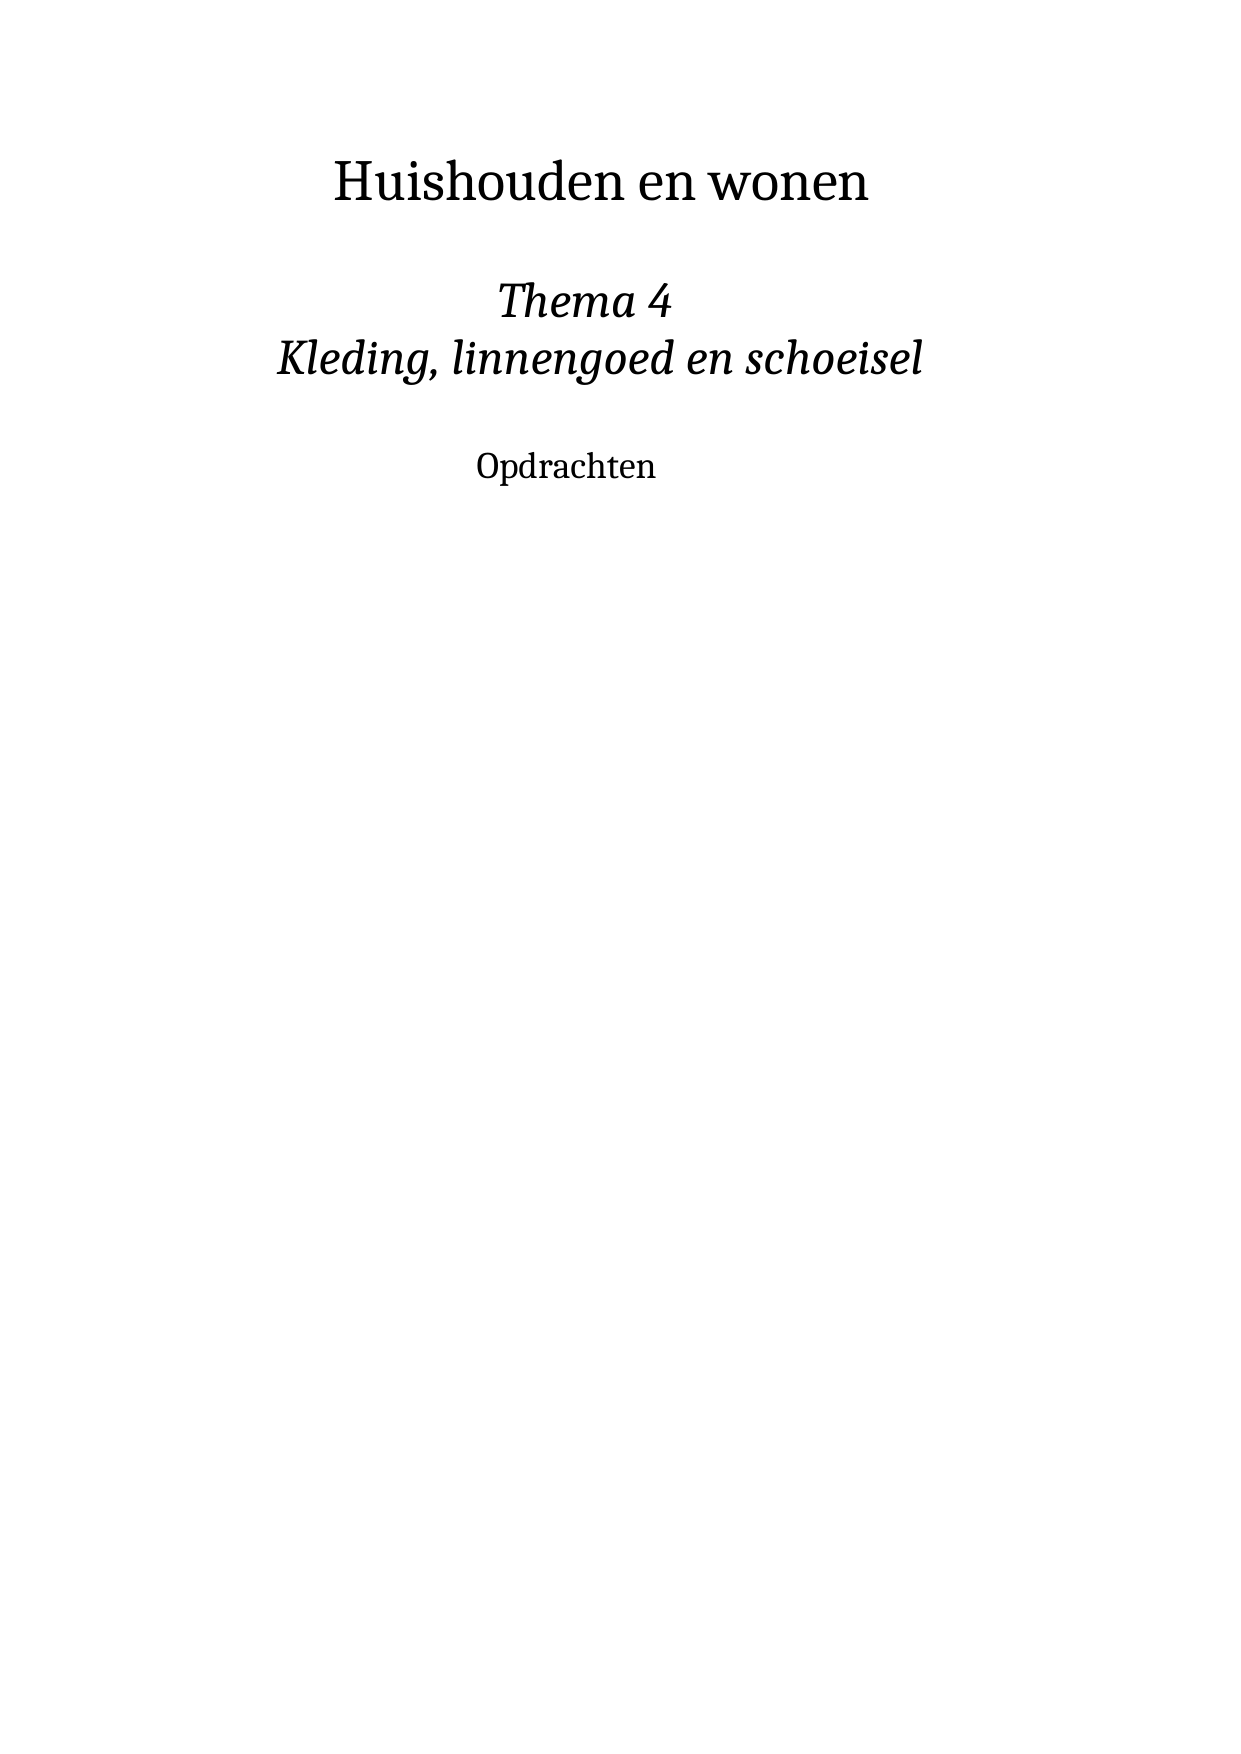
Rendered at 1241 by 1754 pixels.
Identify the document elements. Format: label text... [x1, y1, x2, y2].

text Opdrachten [148, 445, 1093, 488]
text Kleding, linnengoed en schoeisel [148, 330, 1093, 387]
text Huishouden en wonen [221, 148, 1093, 215]
text Thema 4 [369, 272, 1093, 330]
